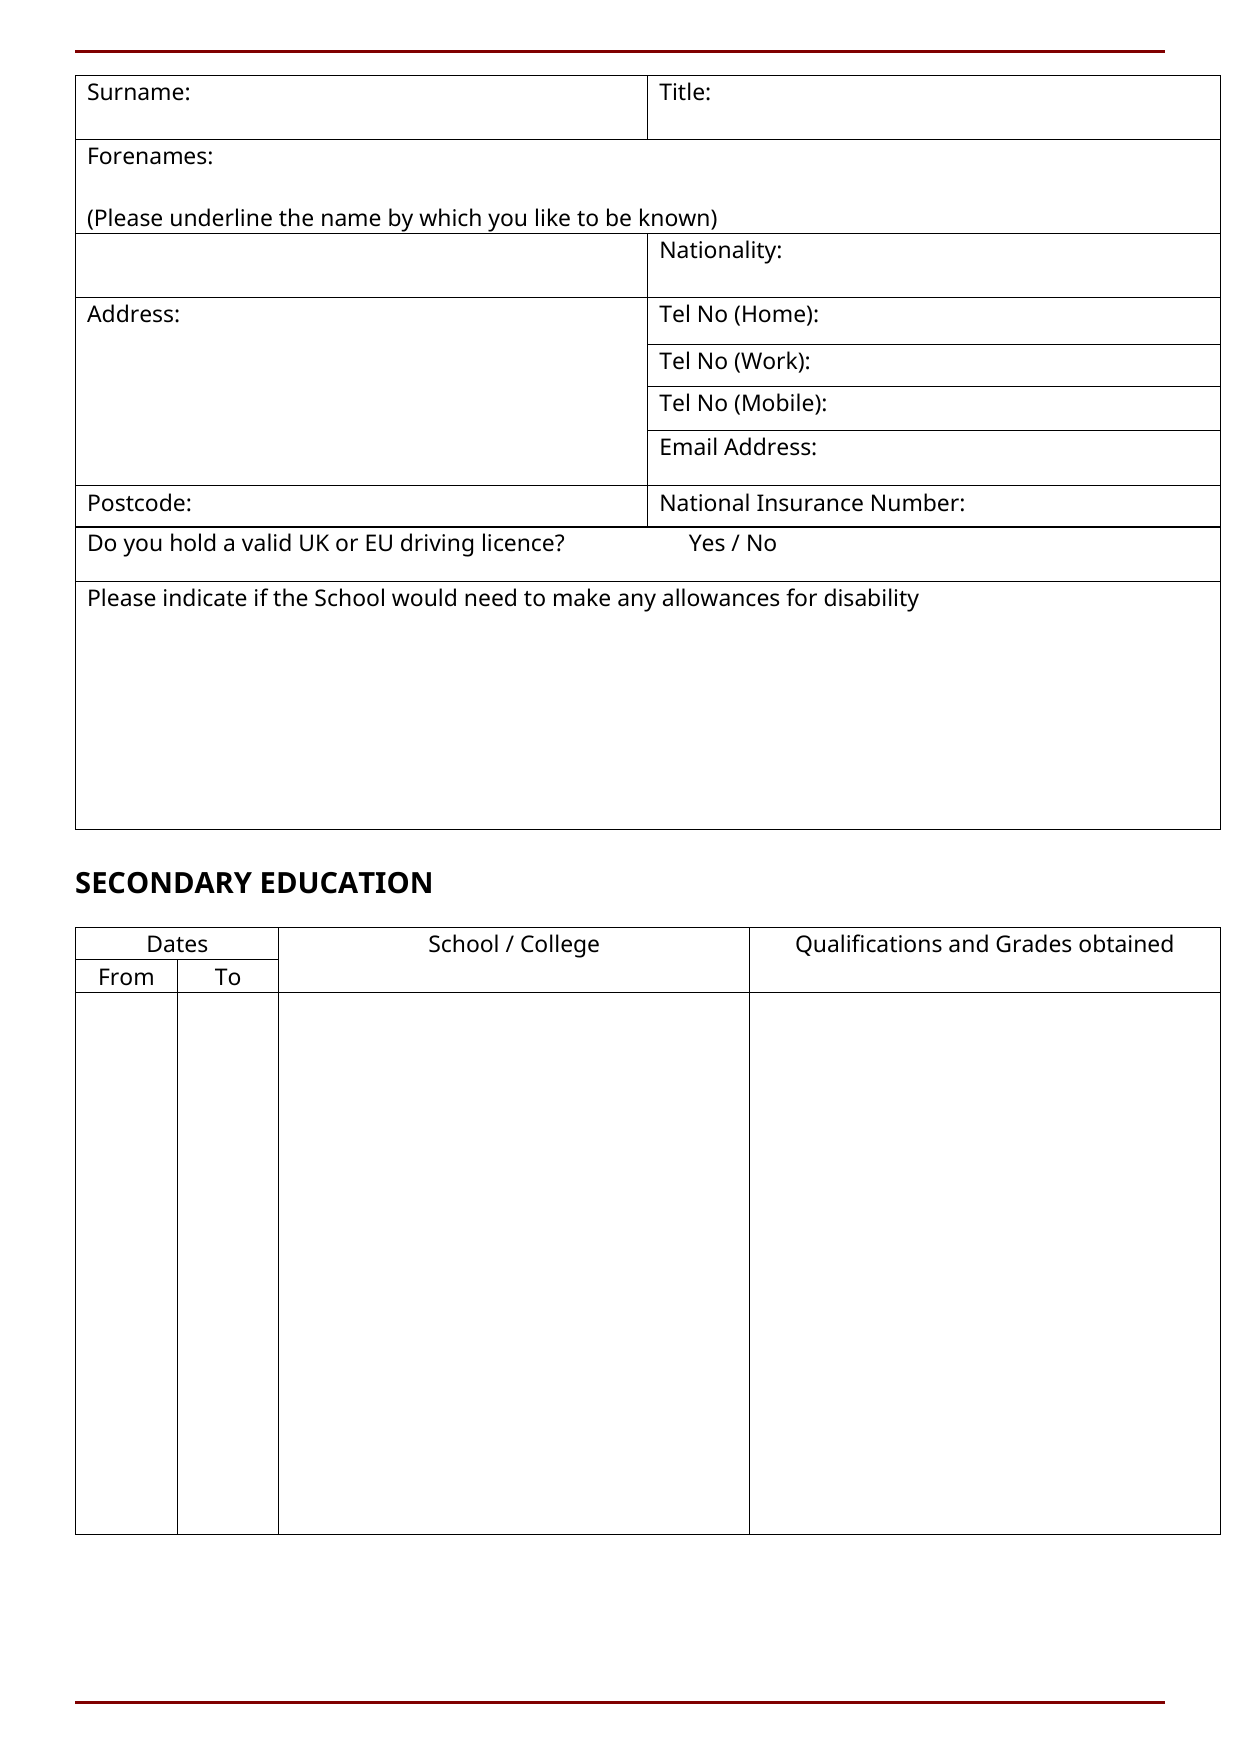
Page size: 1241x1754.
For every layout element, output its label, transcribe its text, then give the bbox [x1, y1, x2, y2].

table_cell National Insurance Number: [648, 486, 1220, 526]
table_cell Email Address: [648, 431, 1220, 485]
table_cell To [178, 960, 278, 992]
table_cell Forenames: (Please underline the name by which you like to be known) [76, 140, 1220, 233]
table_cell From [76, 960, 177, 992]
table_cell Please indicate if the School would need to make any allowances for disability [76, 582, 1220, 829]
text SECONDARY EDUCATION [75, 862, 1165, 902]
table_cell [178, 993, 278, 1533]
table_cell Tel No (Mobile): [648, 387, 1220, 430]
table_header Surname: [76, 76, 647, 138]
table_cell Do you hold a valid UK or EU driving licence? [76, 528, 677, 581]
table_cell [76, 993, 177, 1533]
table_cell Address: [76, 298, 647, 485]
table_cell [76, 234, 647, 297]
table_cell Tel No (Home): [648, 298, 1220, 344]
table_cell Postcode: [76, 486, 647, 526]
table_cell [750, 993, 1220, 1533]
table_header Dates [76, 928, 278, 959]
table_cell Yes / No [677, 528, 1220, 581]
table_header Qualifications and Grades obtained [750, 928, 1220, 992]
table_cell [279, 993, 749, 1533]
table_header Title: [648, 76, 1220, 138]
table_cell Tel No (Work): [648, 345, 1220, 386]
table_cell Nationality: [648, 234, 1220, 297]
table_header School / College [279, 928, 749, 992]
